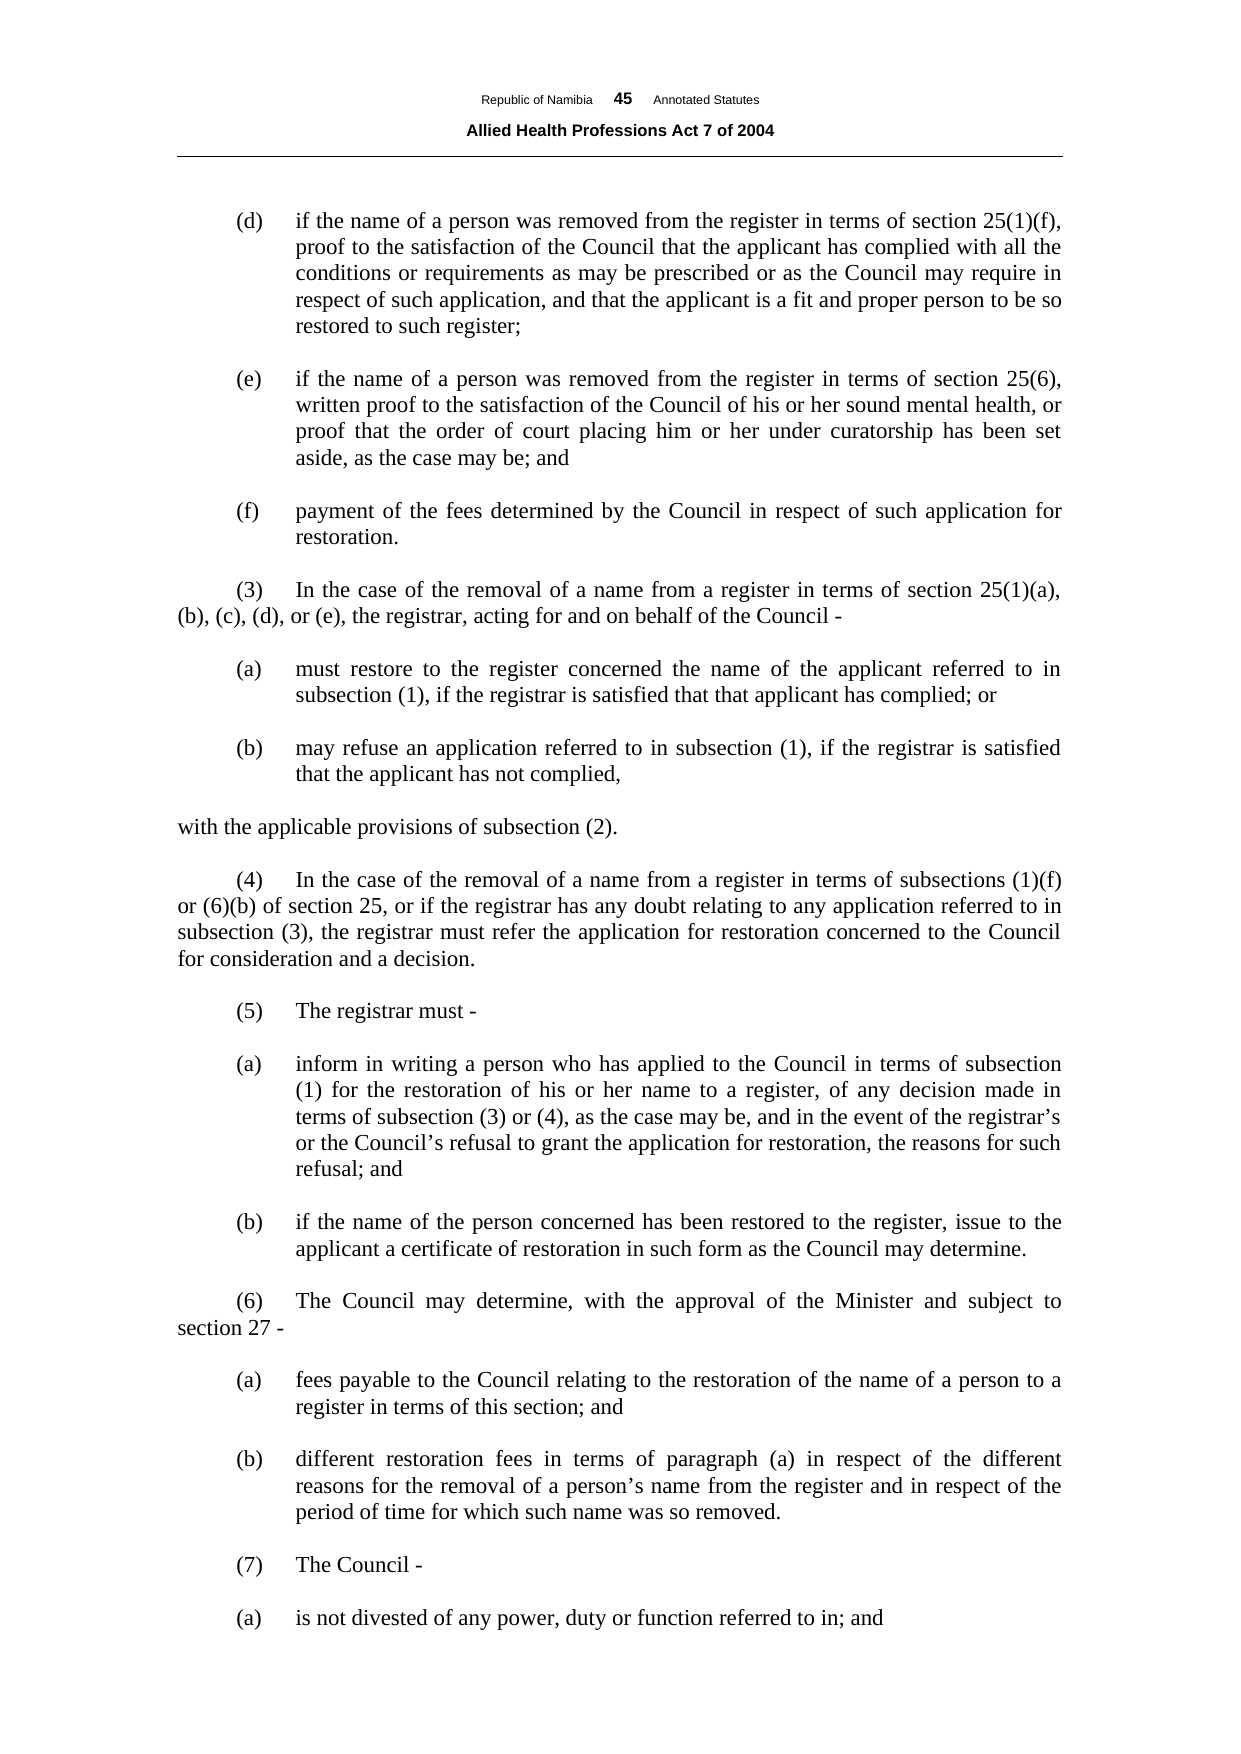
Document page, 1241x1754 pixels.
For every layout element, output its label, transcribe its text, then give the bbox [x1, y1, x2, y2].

text (4) In the case of the removal of a name from a register in terms of subsections (1)(f) or (6)(b) of section 25, or if the registrar has any doubt relating to any application referred to in subsection (3), the registrar must refer the application for restoration concerned to the Council for consideration and a decision. [177, 866, 1063, 971]
text (a) is not divested of any power, duty or function referred to in; and [236, 1603, 1063, 1630]
text with the applicable provisions of subsection (2). [177, 813, 1063, 839]
text (f) payment of the fees determined by the Council in respect of such application for restoration. [236, 497, 1063, 549]
text (a) fees payable to the Council relating to the restoration of the name of a person to a register in terms of this section; and [236, 1366, 1063, 1419]
text (b) may refuse an application referred to in subsection (1), if the registrar is satisfied that the applicant has not complied, [236, 734, 1063, 787]
text (3) In the case of the removal of a name from a register in terms of section 25(1)(a), (b), (c), (d), or (e), the registrar, acting for and on behalf of the Council - [177, 576, 1063, 628]
text (a) inform in writing a person who has applied to the Council in terms of subsection (1) for the restoration of his or her name to a register, of any decision made in terms of subsection (3) or (4), as the case may be, and in the event of the registrar’s or the Council’s refusal to grant the application for restoration, the reasons for such refusal; and [236, 1050, 1063, 1182]
text (b) if the name of the person concerned has been restored to the register, issue to the applicant a certificate of restoration in such form as the Council may determine. [236, 1208, 1063, 1261]
text (d) if the name of a person was removed from the register in terms of section 25(1)(f), proof to the satisfaction of the Council that the applicant has complied with all the conditions or requirements as may be prescribed or as the Council may require in respect of such application, and that the applicant is a fit and proper person to be so restored to such register; [236, 207, 1063, 338]
text (b) different restoration fees in terms of paragraph (a) in respect of the different reasons for the removal of a person’s name from the register and in respect of the period of time for which such name was so removed. [236, 1445, 1063, 1524]
text (a) must restore to the register concerned the name of the applicant referred to in subsection (1), if the registrar is satisfied that that applicant has complied; or [236, 655, 1063, 707]
text (6) The Council may determine, with the approval of the Minister and subject to section 27 - [177, 1287, 1063, 1340]
text (5) The registrar must - [177, 997, 1063, 1024]
text (e) if the name of a person was removed from the register in terms of section 25(6), written proof to the satisfaction of the Council of his or her sound mental health, or proof that the order of court placing him or her under curatorship has been set aside, as the case may be; and [236, 365, 1063, 470]
text (7) The Council - [177, 1551, 1063, 1577]
